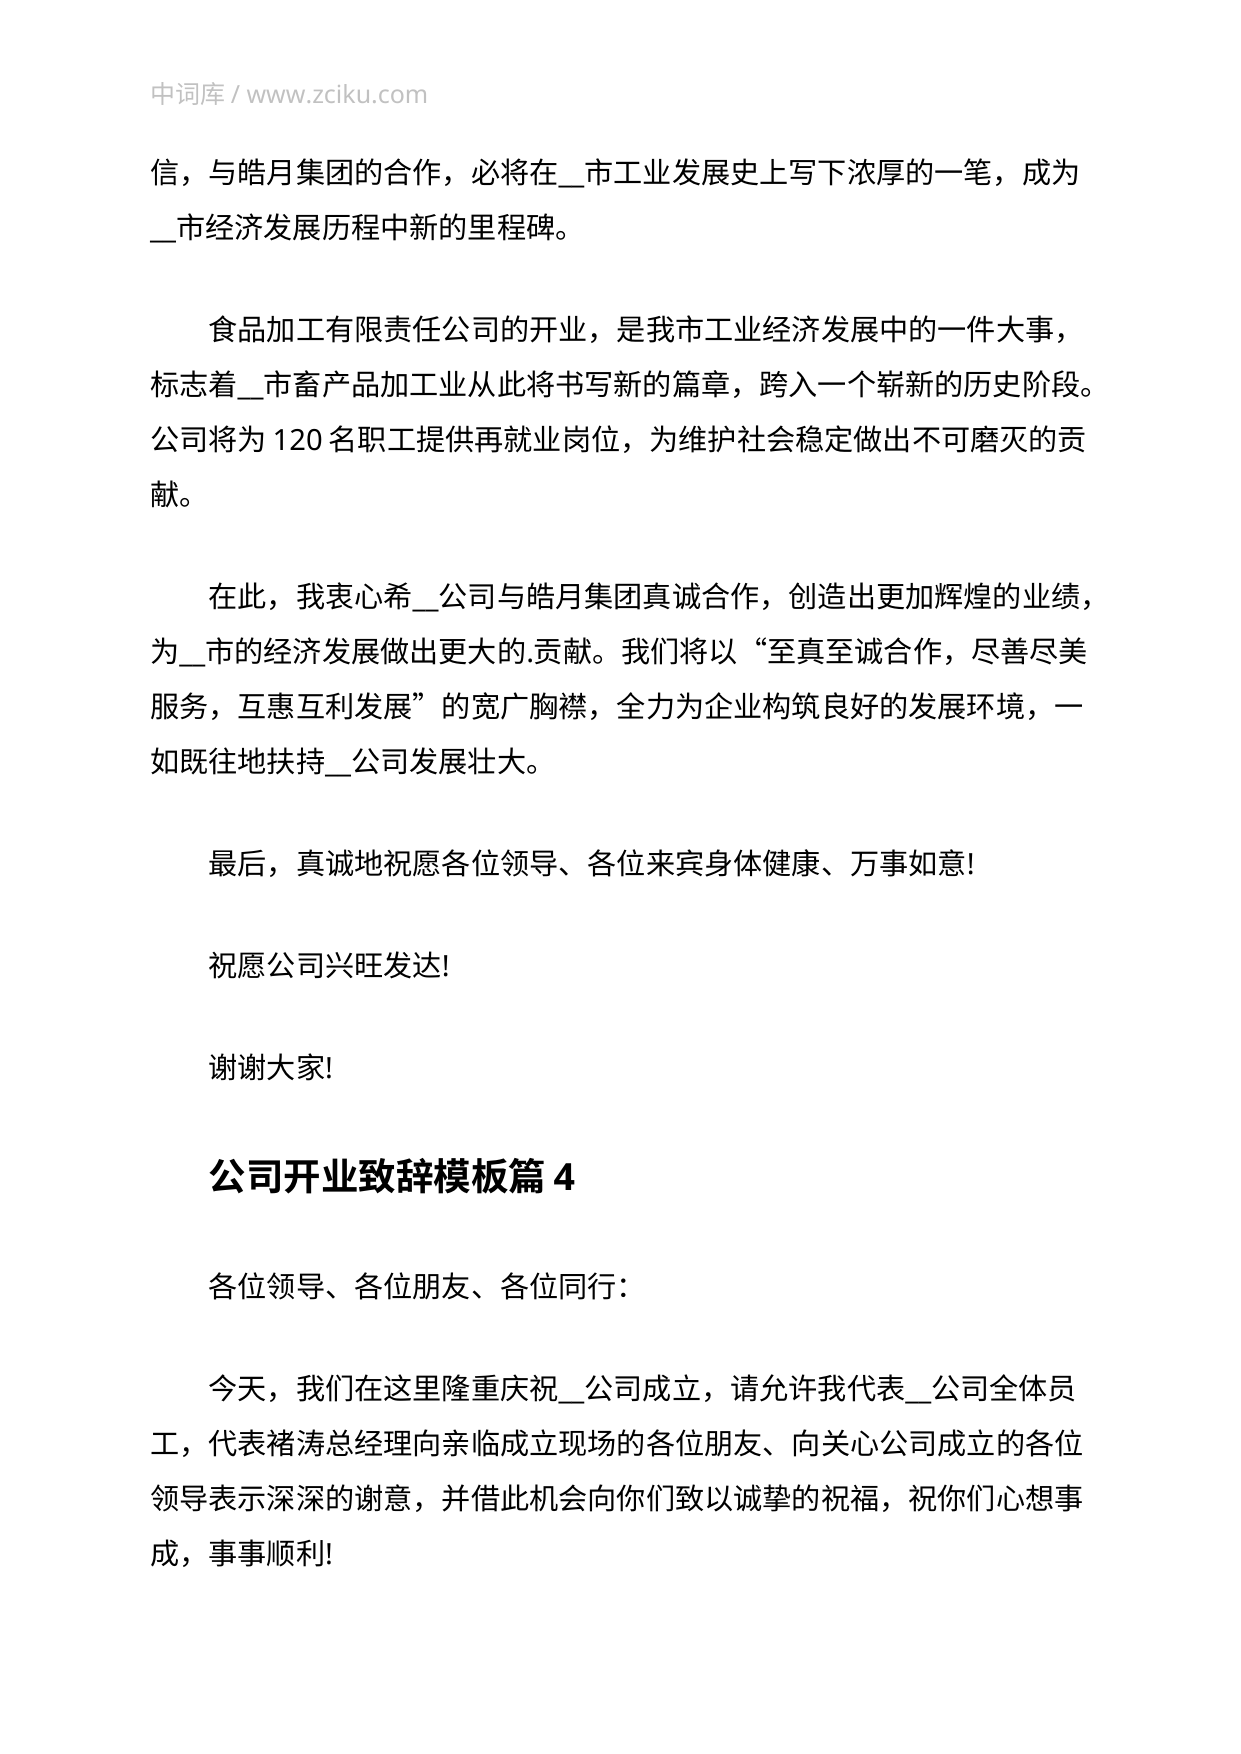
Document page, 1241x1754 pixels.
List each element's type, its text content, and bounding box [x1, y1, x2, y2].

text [150, 150, 1090, 247]
text 祝愿公司兴旺发达! [150, 942, 1090, 985]
text 最后，真诚地祝愿各位领导、各位来宾身体健康、万事如意! [150, 841, 1090, 883]
text 今天，我们在这里隆重庆祝__公司成立，请允许我代表__公司全体员工，代表褚涛总经理向亲临成立现场的各位朋友、向关心公司成立的各位领导表示深深的谢意，并借此机会向你们致以诚挚的祝福，祝你们心想事成，事事顺利! [150, 1366, 1090, 1573]
text 公司开业致辞模板篇4 [150, 1146, 1090, 1201]
text 谢谢大家! [150, 1044, 1090, 1087]
text 在此，我衷心希__公司与皓月集团真诚合作，创造出更加辉煌的业绩，为__市的经济发展做出更大的.贡献。我们将以“至真至诚合作，尽善尽美服务，互惠互利发展”的宽广胸襟，全力为企业构筑良好的发展环境，一如既往地扶持__公司发展壮大。 [150, 574, 1090, 781]
text 各位领导、各位朋友、各位同行： [150, 1264, 1090, 1306]
text 食品加工有限责任公司的开业，是我市工业经济发展中的一件大事，标志着__市畜产品加工业从此将书写新的篇章，跨入一个崭新的历史阶段。公司将为120名职工提供再就业岗位，为维护社会稳定做出不可磨灭的贡献。 [150, 307, 1090, 514]
